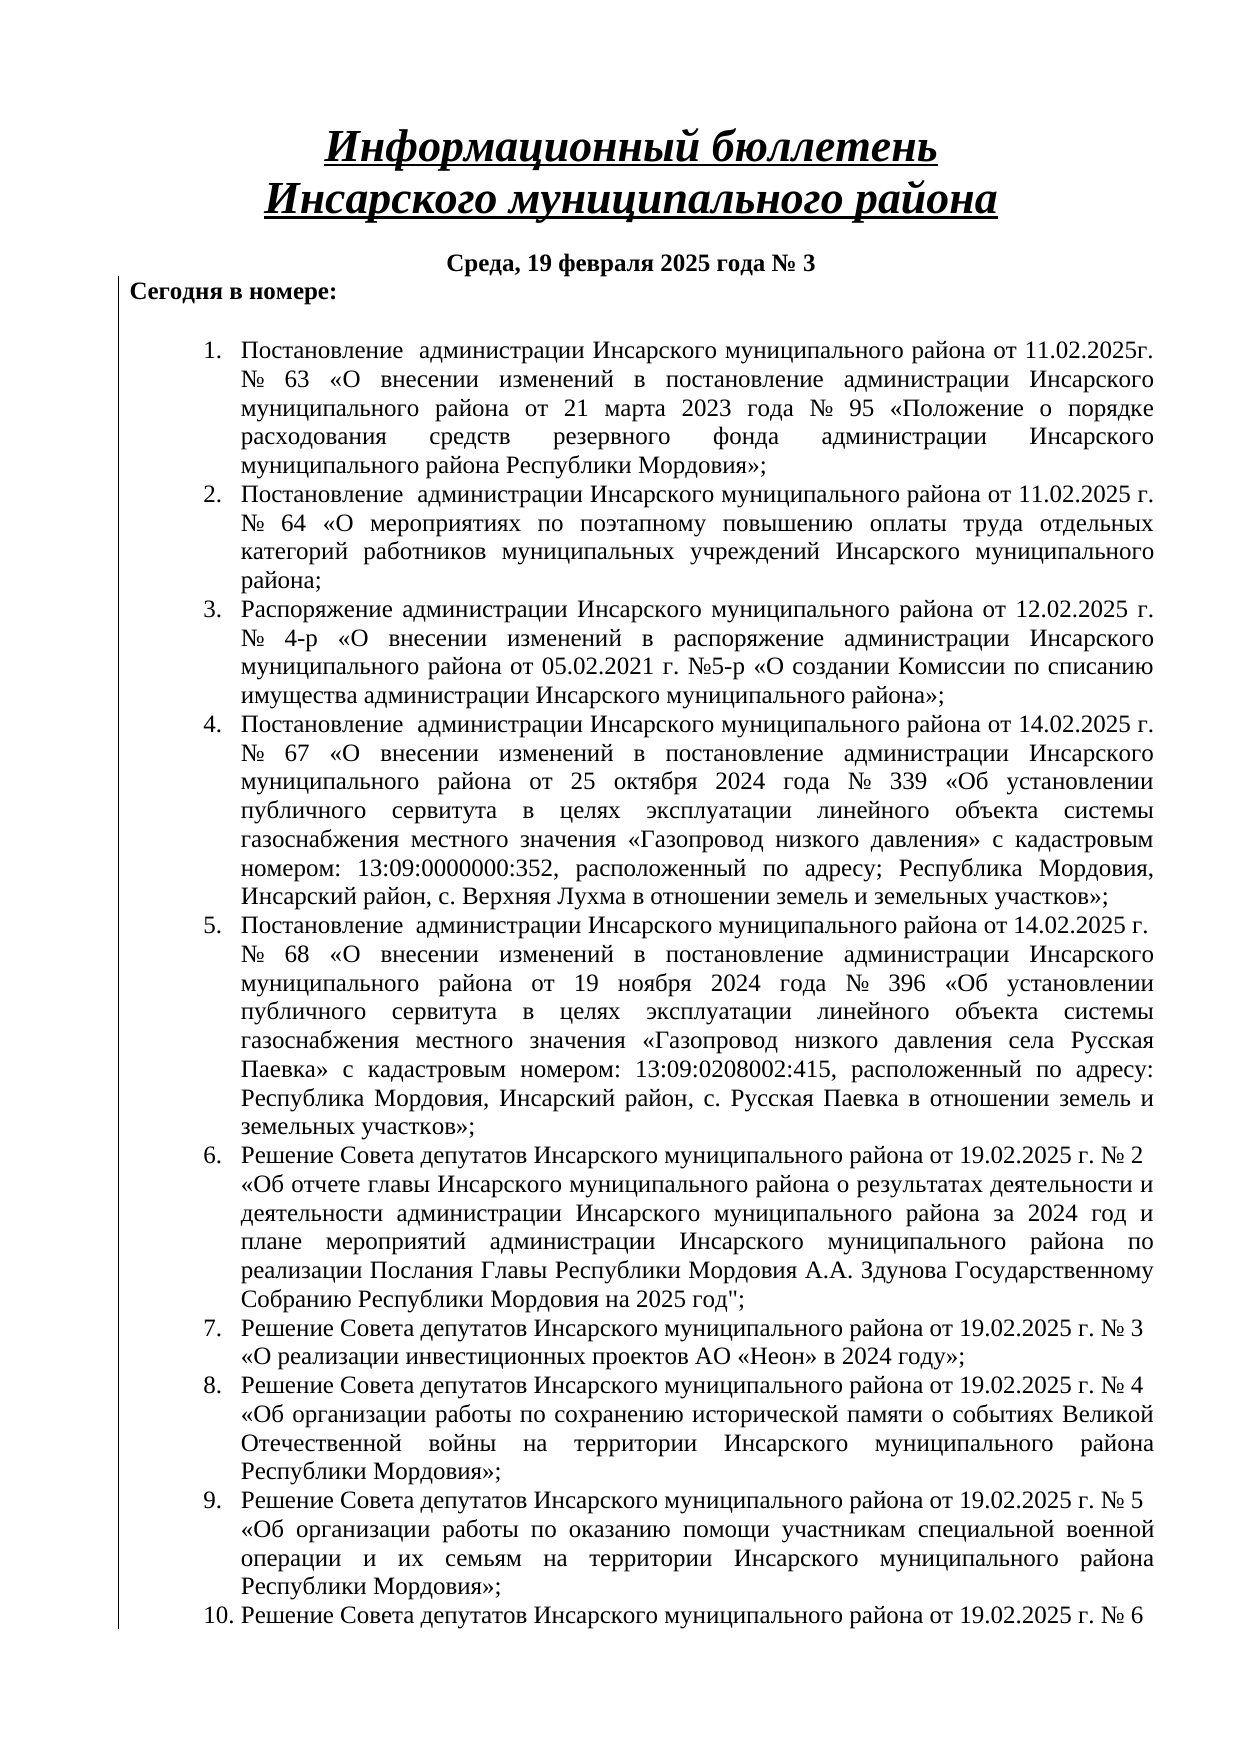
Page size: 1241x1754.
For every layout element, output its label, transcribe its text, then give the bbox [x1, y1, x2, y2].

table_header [119, 276, 1166, 1629]
text Инсарского муниципального района [81, 171, 1181, 223]
text Среда, 19 февраля 2025 года № 3 [81, 248, 1181, 276]
text Информационный бюллетень [81, 118, 1181, 171]
